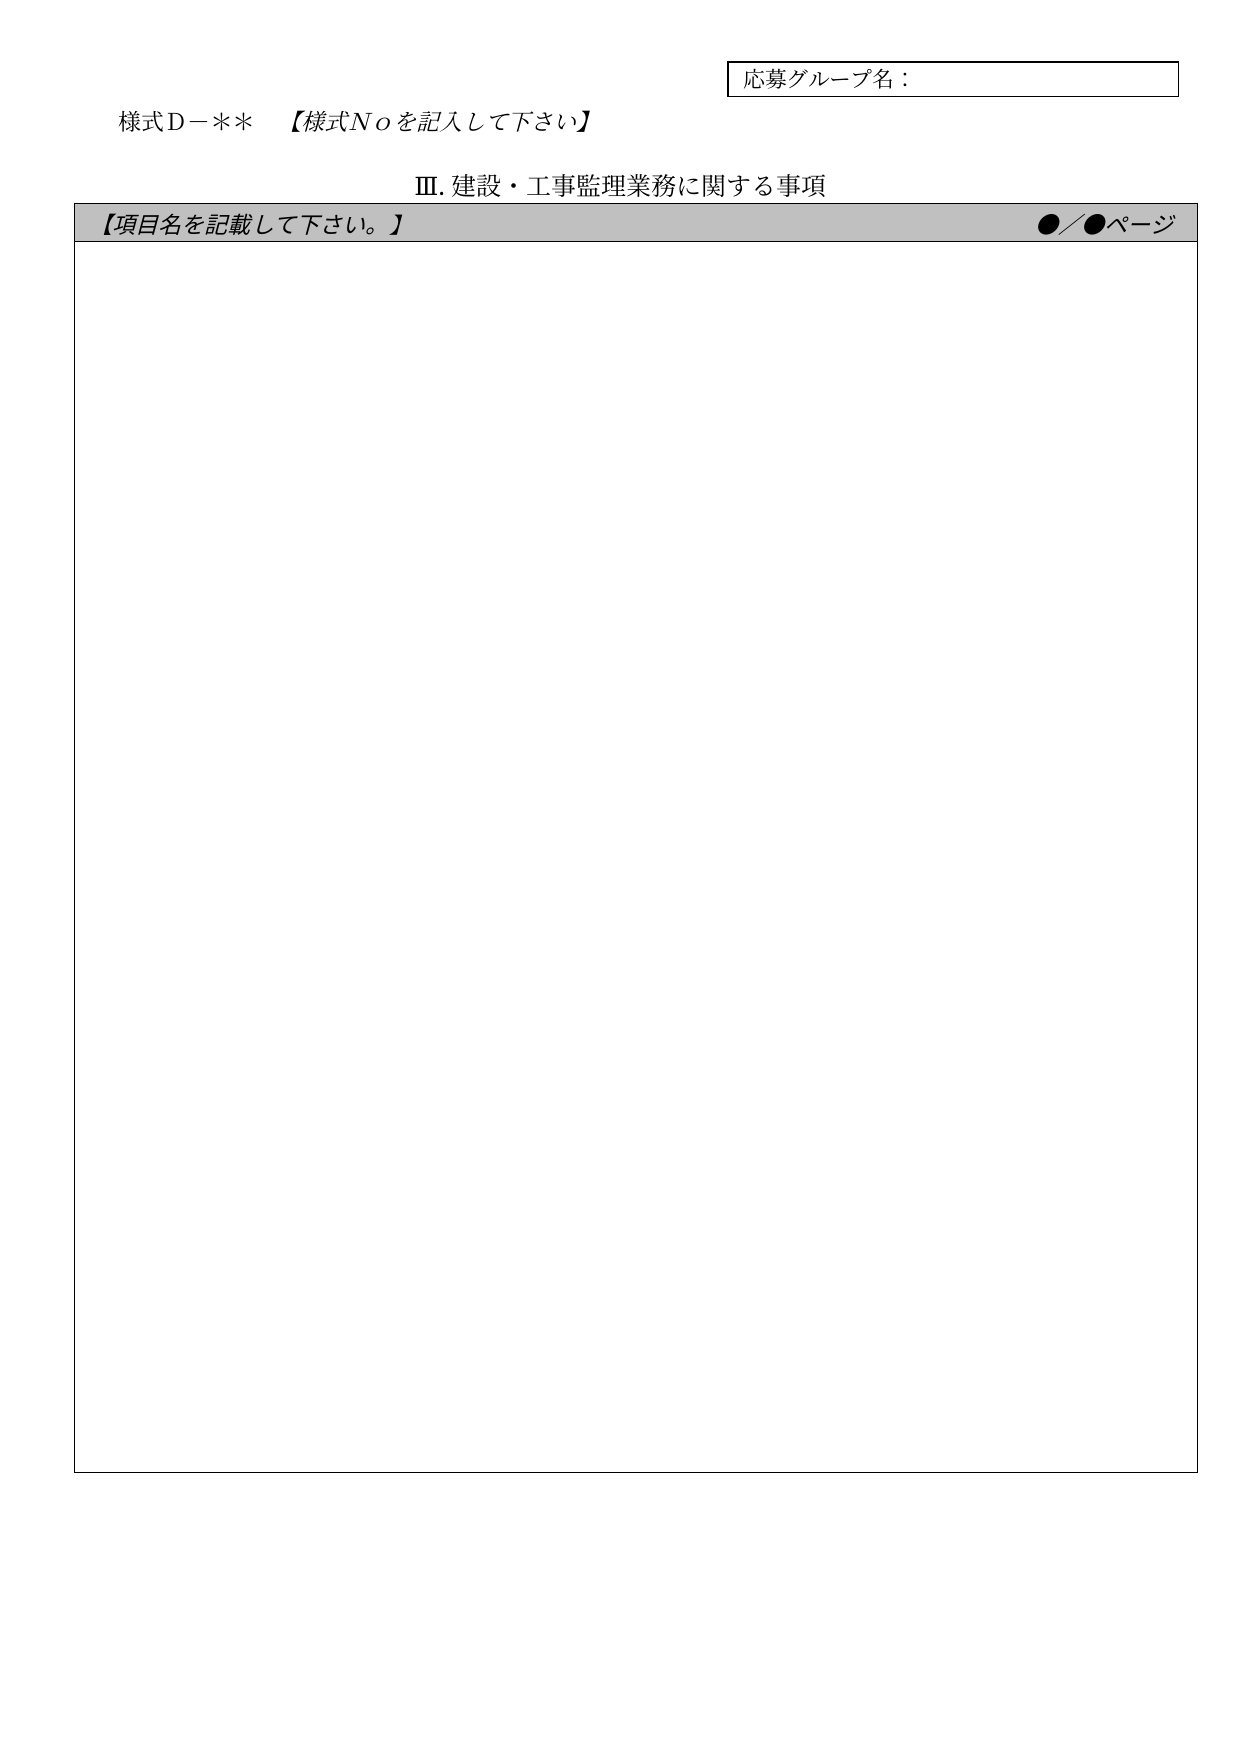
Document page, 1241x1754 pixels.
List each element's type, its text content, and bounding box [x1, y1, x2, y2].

text Ⅲ. 建設・工事監理業務に関する事項 [118, 167, 1122, 203]
table_header 【項目名を記載して下さい。】 ●／●ページ [75, 204, 1197, 241]
table_cell [75, 242, 1197, 1472]
text 様式Ｄ－＊＊ 【様式Ｎｏを記入して下さい】 [118, 104, 1122, 137]
